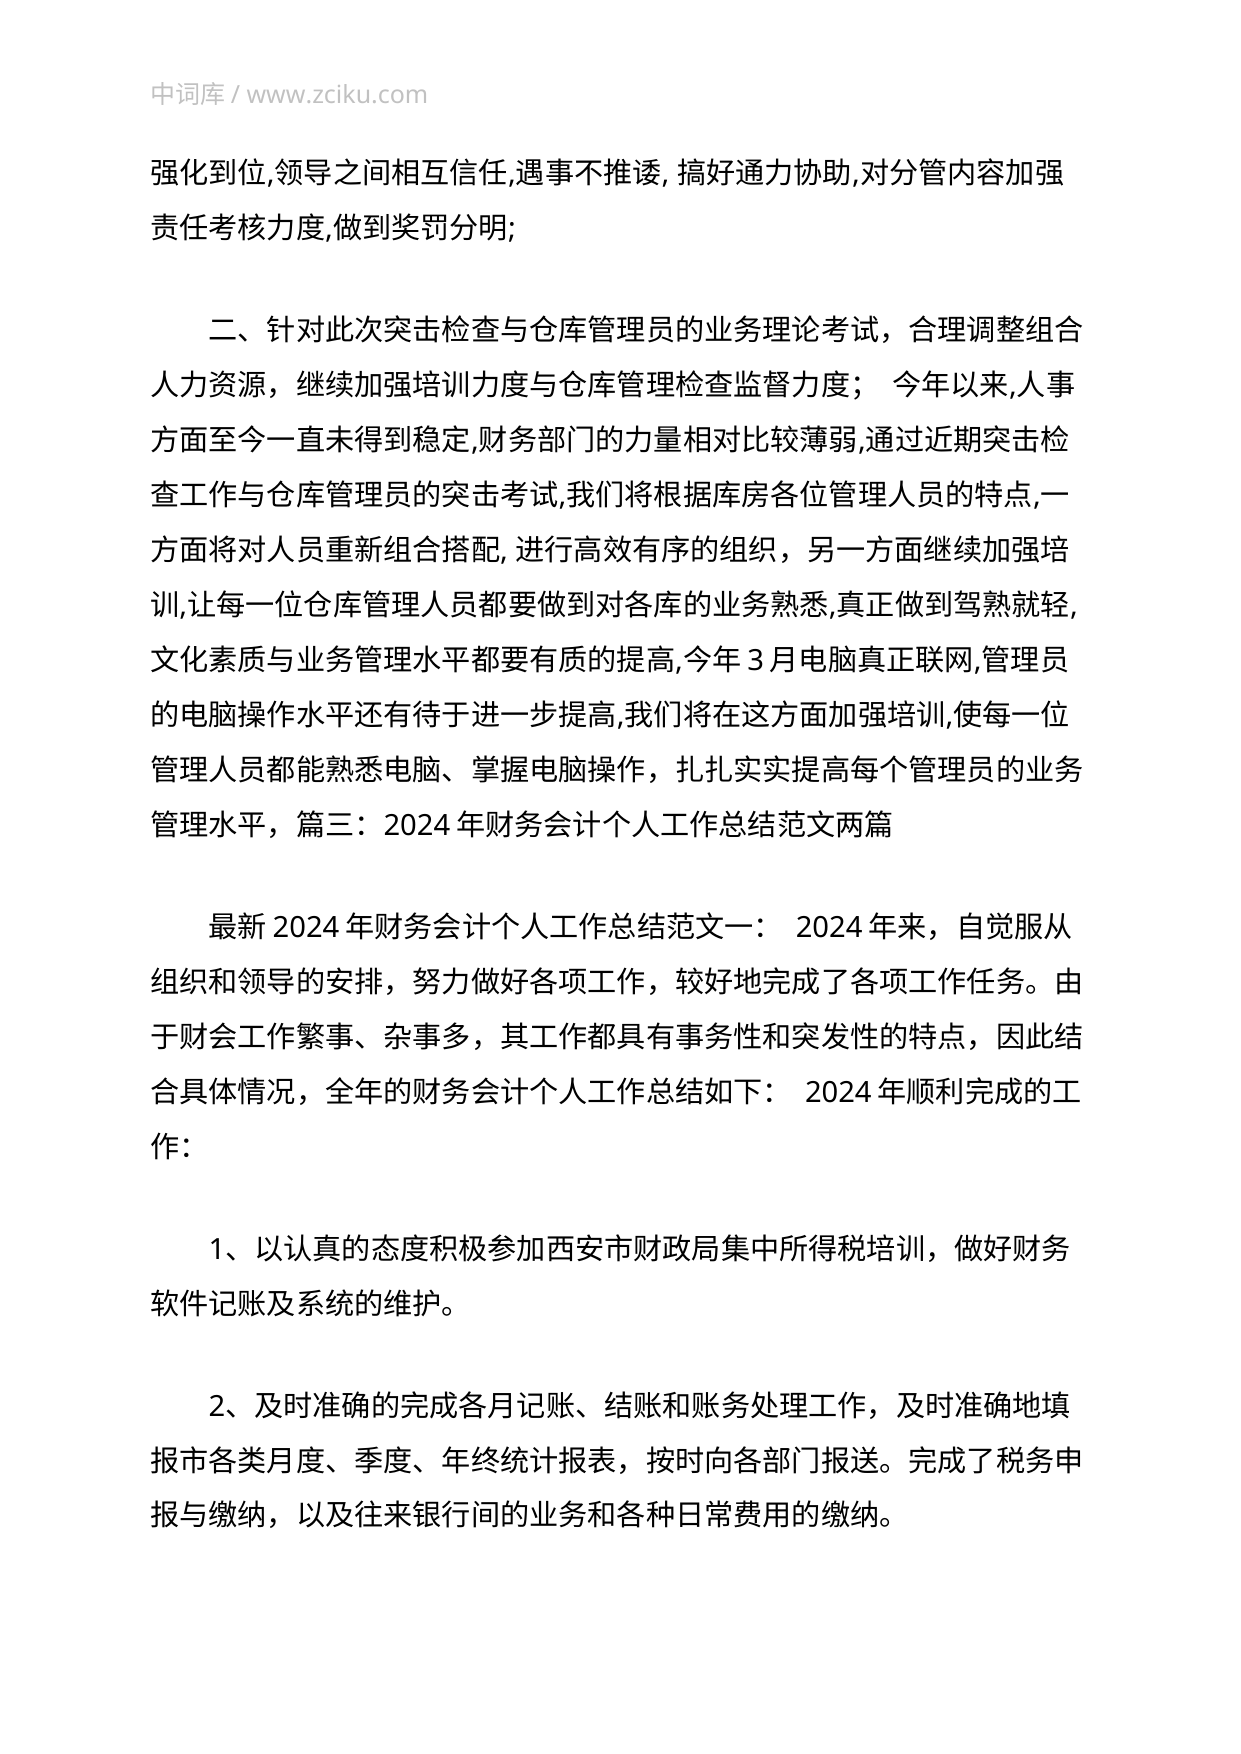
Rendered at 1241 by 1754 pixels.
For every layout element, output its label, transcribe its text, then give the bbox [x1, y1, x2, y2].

text 1、以认真的态度积极参加西安市财政局集中所得税培训，做好财务软件记账及系统的维护。 [150, 1225, 1090, 1323]
text 最新2024年财务会计个人工作总结范文一： 2024年来，自觉服从组织和领导的安排，努力做好各项工作，较好地完成了各项工作任务。由于财会工作繁事、杂事多，其工作都具有事务性和突发性的特点，因此结合具体情况，全年的财务会计个人工作总结如下： 2024年顺利完成的工作： [150, 904, 1090, 1166]
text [150, 150, 1090, 247]
text 二、针对此次突击检查与仓库管理员的业务理论考试，合理调整组合人力资源，继续加强培训力度与仓库管理检查监督力度； 今年以来,人事方面至今一直未得到稳定,财务部门的力量相对比较薄弱,通过近期突击检查工作与仓库管理员的突击考试,我们将根据库房各位管理人员的特点,一方面将对人员重新组合搭配, 进行高效有序的组织，另一方面继续加强培训,让每一位仓库管理人员都要做到对各库的业务熟悉,真正做到驾熟就轻,文化素质与业务管理水平都要有质的提高,今年3月电脑真正联网,管理员的电脑操作水平还有待于进一步提高,我们将在这方面加强培训,使每一位管理人员都能熟悉电脑、掌握电脑操作，扎扎实实提高每个管理员的业务管理水平，篇三：2024年财务会计个人工作总结范文两篇 [150, 307, 1090, 844]
text 2、及时准确的完成各月记账、结账和账务处理工作，及时准确地填报市各类月度、季度、年终统计报表，按时向各部门报送。完成了税务申报与缴纳，以及往来银行间的业务和各种日常费用的缴纳。 [150, 1382, 1090, 1534]
